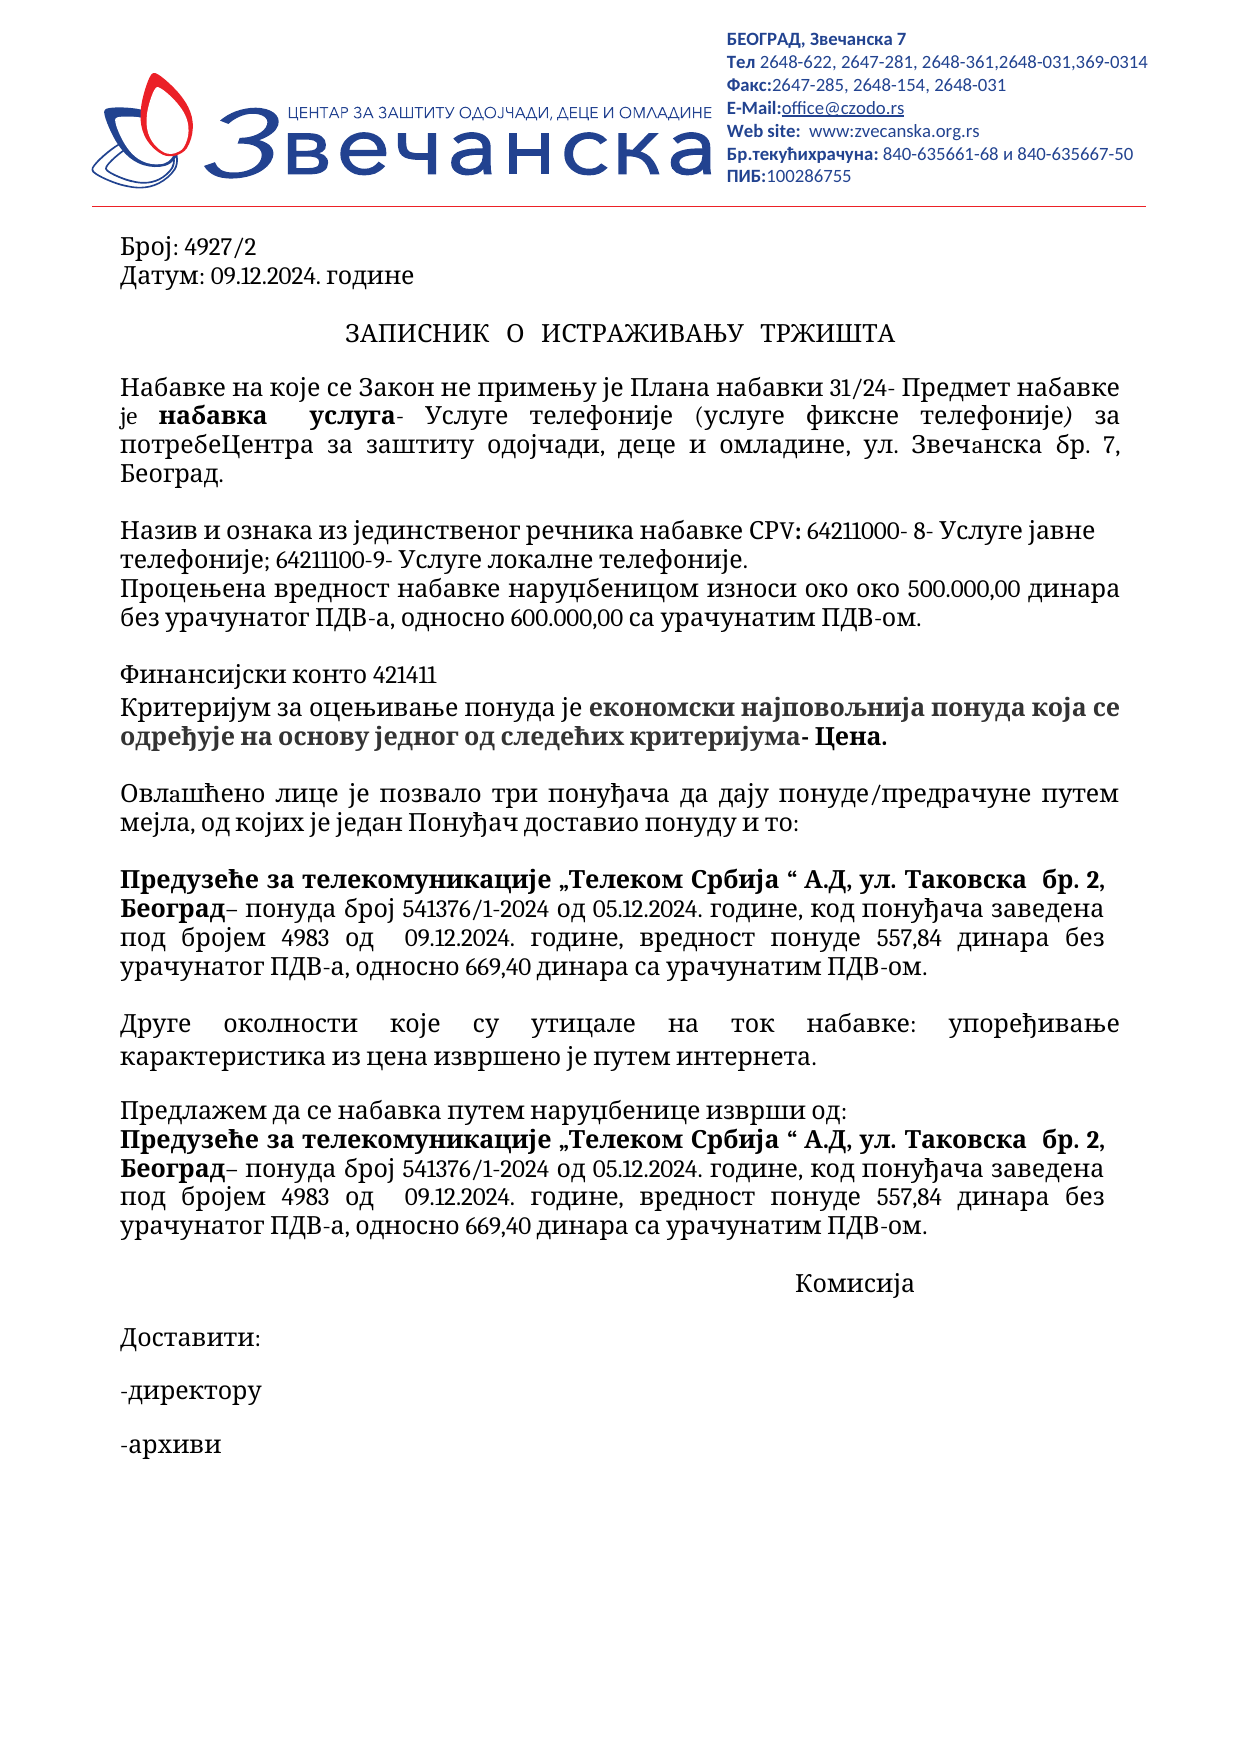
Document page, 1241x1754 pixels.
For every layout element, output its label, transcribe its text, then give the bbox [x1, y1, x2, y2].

text Предузеће за телекомуникације „Телеком Србија “ А.Д, ул. Таковска бр. 2, Београд– понуда број 541376/1-2024 од 05.12.2024. године, код понуђача заведена под бројем 4983 од 09.12.2024. године, вредност понуде 557,84 динара без урачунатог ПДВ-а, односно 669,40 динара са урачунатим ПДВ-ом. [120, 1126, 1105, 1241]
text Финансијски конто 421411 [120, 661, 1120, 690]
text Датум: 09.12.2024. године [120, 262, 1120, 291]
text Број: 4927/2 [120, 233, 1120, 262]
text Набавке на које се Закон не примењу је Плана набавки 31/24- Предмет набавке je набавка услуга- Услуге телефоније (услуге фиксне телефоније) за потребеЦентра за заштиту одојчади, деце и омладине, ул. Звечaнска бр. 7, Београд. [120, 373, 1120, 488]
text Процењена вредност набавке наруџбеницом износи око око 500.000,00 динара без урачунатог ПДВ-а, односно 600.000,00 са урачунатим ПДВ-ом. [120, 575, 1120, 632]
text Критеријум за оцењивање понуда је економски најповољнија понуда која се одређује на основу једног од следећих критеријума- Цена. [120, 694, 589, 723]
text -директору [120, 1377, 1120, 1406]
text Предузеће за телекомуникације „Телеком Србија “ А.Д, ул. Таковска бр. 2, Београд– понуда број 541376/1-2024 од 05.12.2024. године, код понуђача заведена под бројем 4983 од 09.12.2024. године, вредност понуде 557,84 динара без урачунатог ПДВ-а, односно 669,40 динара са урачунатим ПДВ-ом. [120, 866, 1105, 981]
text Предлажем да се набавка путем наруџбенице изврши од: [120, 1097, 1105, 1126]
text Друге околности које су утицале на ток набавке: упоређивање карактеристика из цена извршено је путем интернета. [120, 1010, 1120, 1072]
text Овлaшћено лице је позвало три понуђача да дају понуде/предрачуне путем мејла, од којих је један Понуђач доставио понуду и то: [120, 780, 1120, 838]
text Доставити: [120, 1323, 1120, 1352]
text ЗАПИСНИК О ИСТРАЖИВАЊУ ТРЖИШТА [270, 319, 1120, 348]
text Комисија [120, 1269, 1120, 1298]
text Критеријум за оцењивање понуда је економски најповољнија понуда која се одређује на основу једног од следећих критеријума- Цена. [801, 723, 1120, 751]
text -архиви [120, 1431, 1120, 1460]
text Назив и ознака из јединственог речника набавке СРV: 64211000- 8- Услуге јавне телефоније; 64211100-9- Услуге локалне телефоније. [120, 517, 1105, 575]
